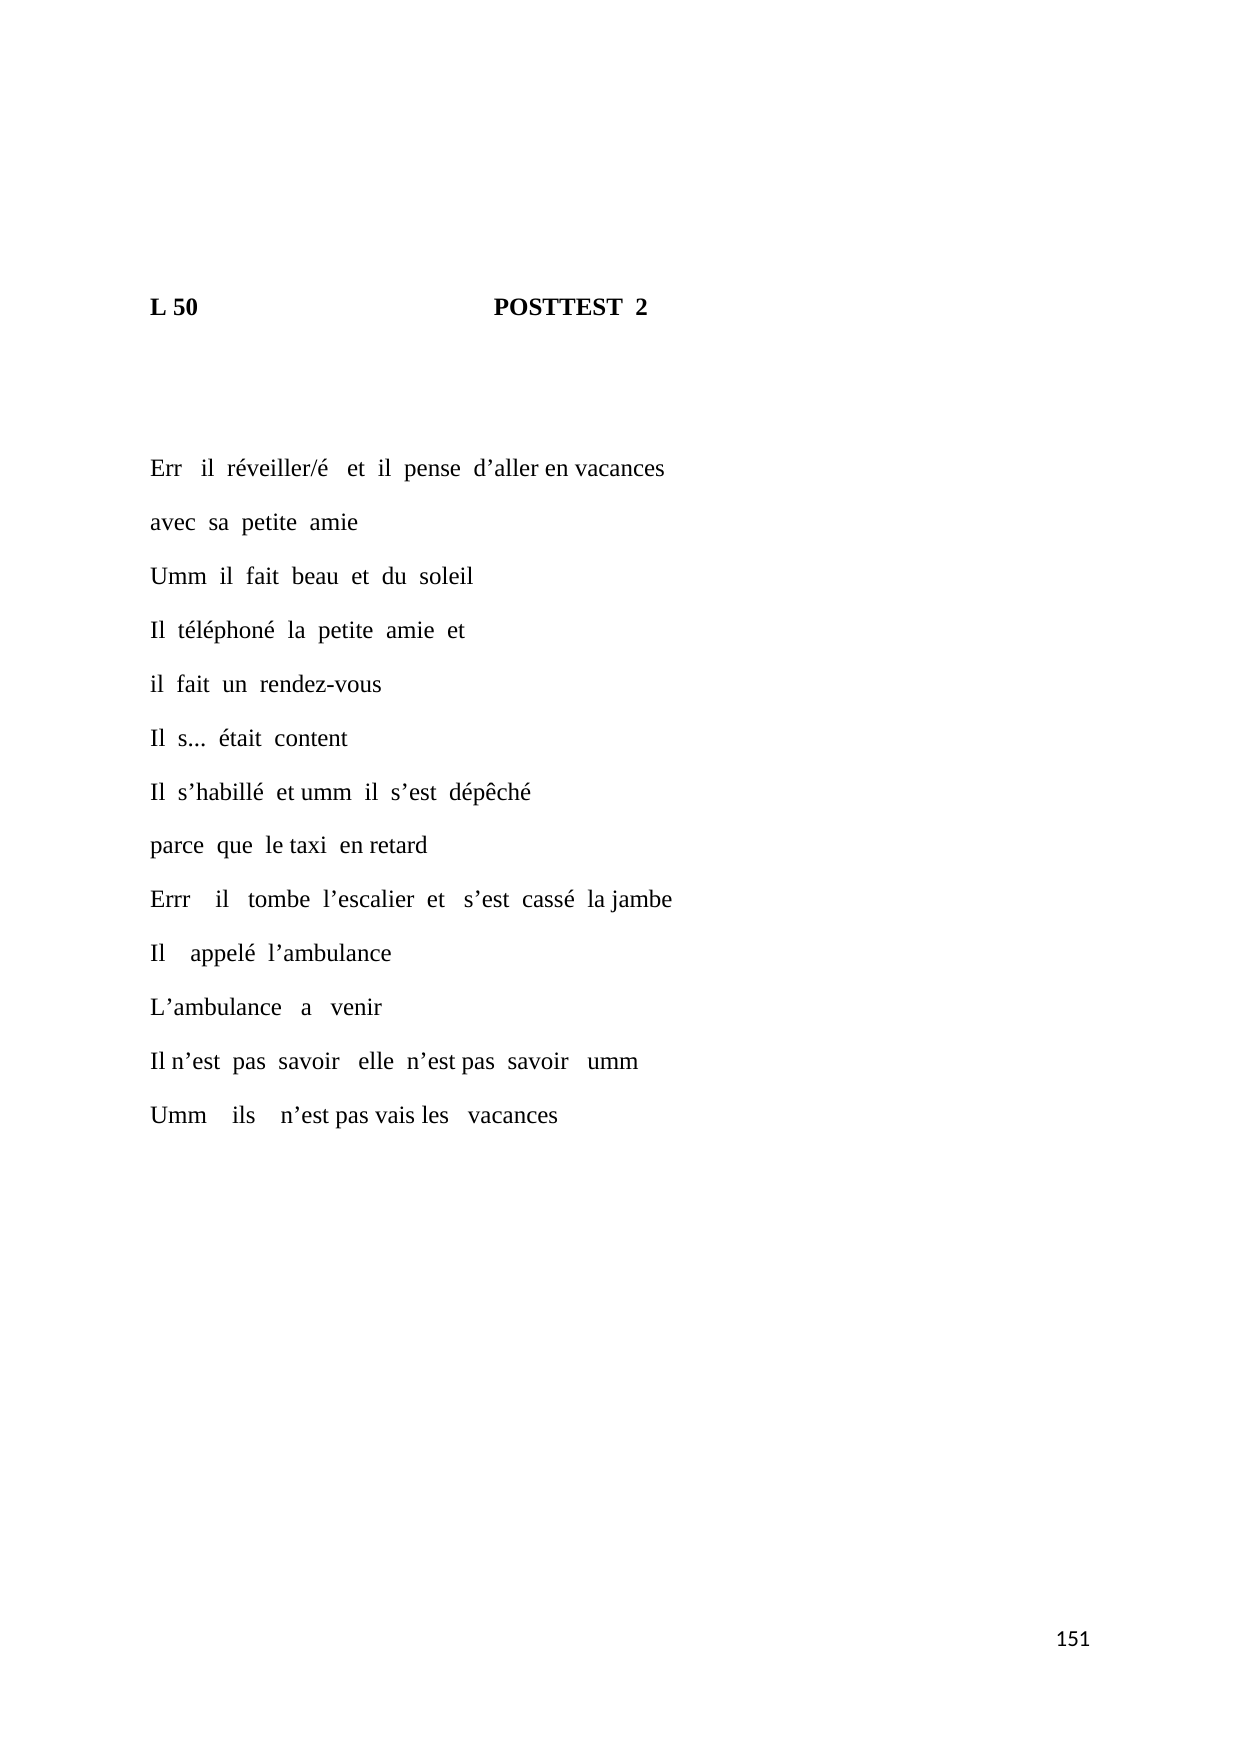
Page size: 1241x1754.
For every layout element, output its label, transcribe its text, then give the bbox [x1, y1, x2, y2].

text Err il réveiller/é et il pense d’aller en vacances [150, 453, 1090, 482]
text Il s... était content [150, 723, 1090, 751]
text il fait un rendez-vous [150, 669, 1090, 698]
text L 50 POSTTEST 2 [150, 292, 1090, 321]
text parce que le taxi en retard [150, 830, 1090, 859]
text Errr il tombe l’escalier et s’est cassé la jambe [150, 884, 1090, 913]
text L’ambulance a venir [150, 992, 1090, 1021]
text Il n’est pas savoir elle n’est pas savoir umm [150, 1046, 1090, 1074]
text Il téléphoné la petite amie et [150, 615, 1090, 644]
text Umm ils n’est pas vais les vacances [150, 1100, 1090, 1128]
text Il appelé l’ambulance [150, 938, 1090, 967]
text Umm il fait beau et du soleil [150, 561, 1090, 590]
text avec sa petite amie [150, 507, 1090, 536]
text Il s’habillé et umm il s’est dépêché [150, 777, 1090, 805]
